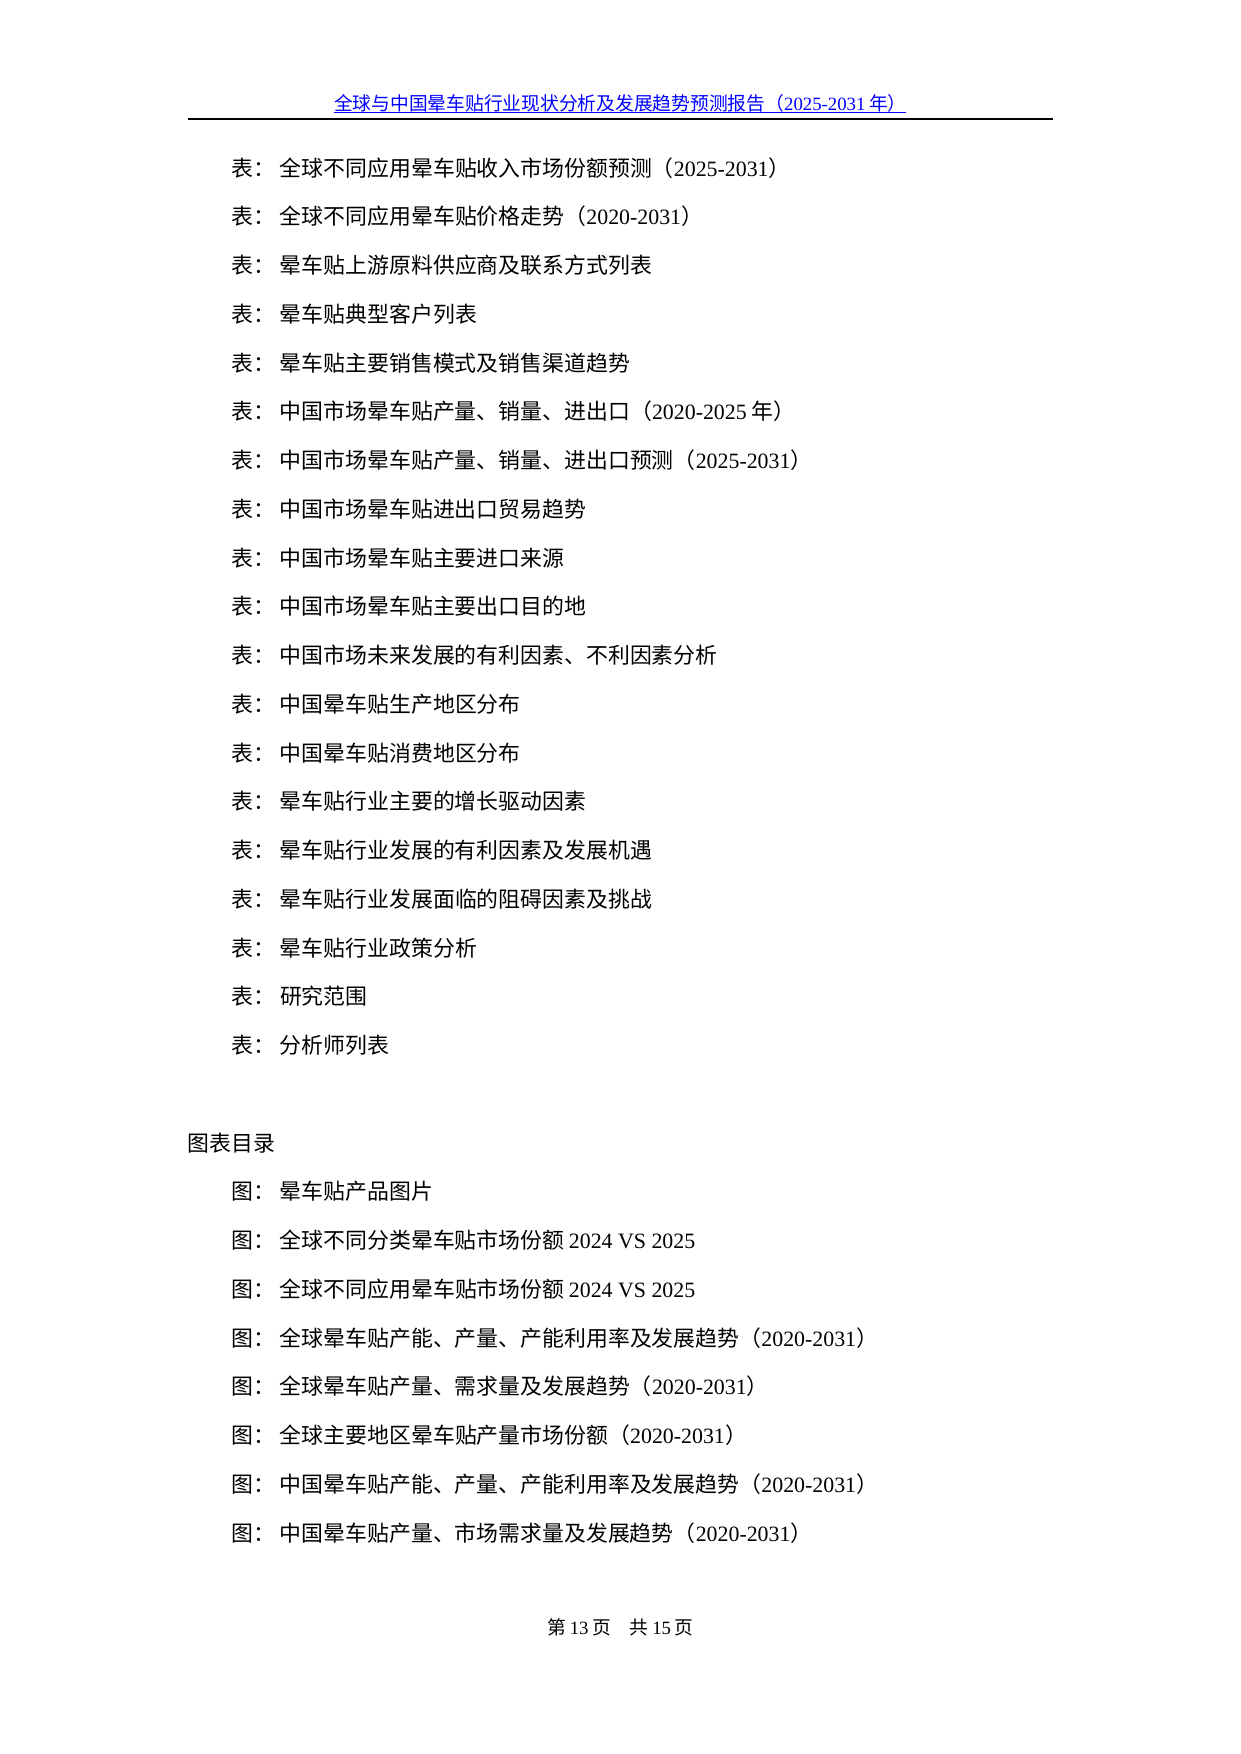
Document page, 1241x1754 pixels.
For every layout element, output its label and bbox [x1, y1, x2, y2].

text [187, 150, 1053, 1548]
